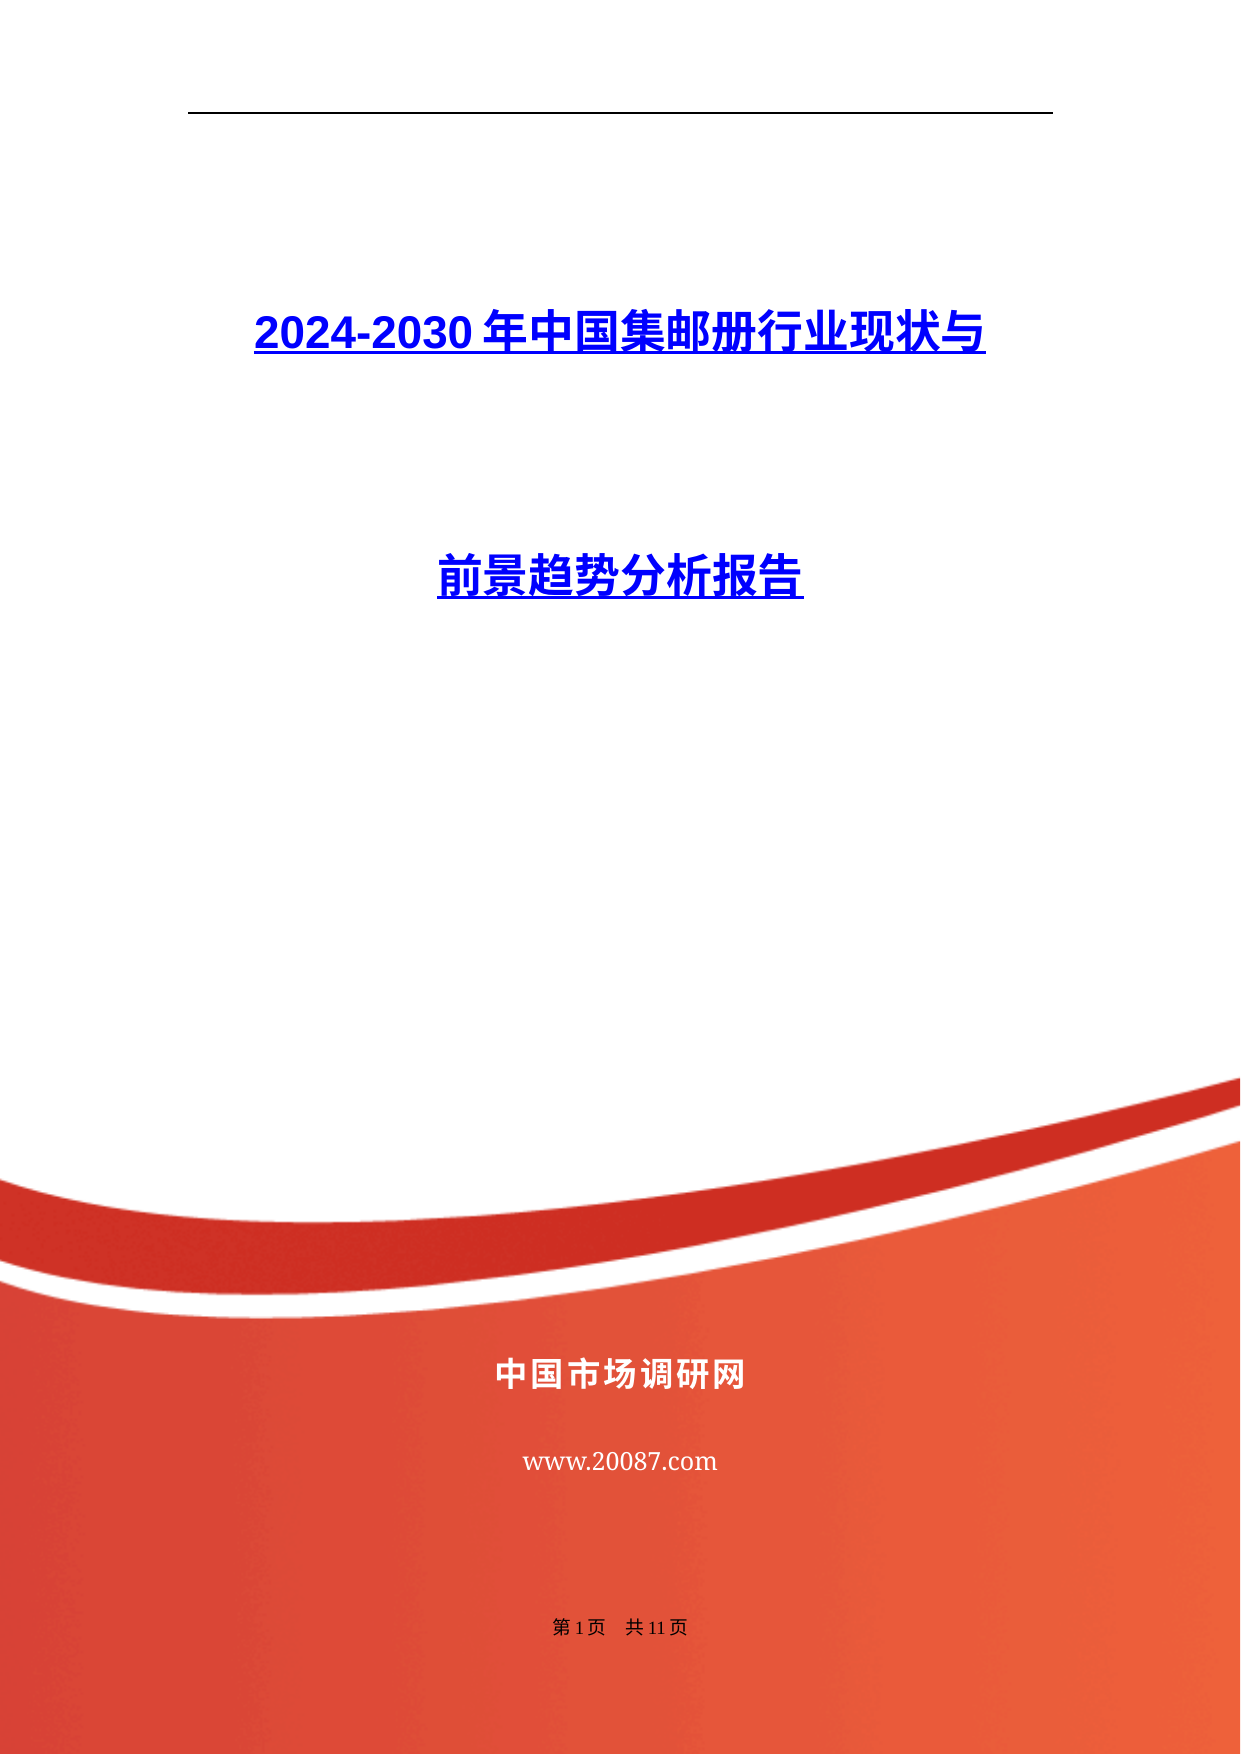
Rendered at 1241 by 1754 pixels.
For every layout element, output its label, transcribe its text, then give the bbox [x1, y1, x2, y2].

table_header 2024-2030年中国集邮册行业现状与前景趋势分析报告 [188, 207, 1053, 773]
subtitle 中国市场调研网 [187, 1339, 1053, 1404]
picture [0, 1006, 1241, 1754]
text www.20087.com [187, 1428, 1053, 1493]
